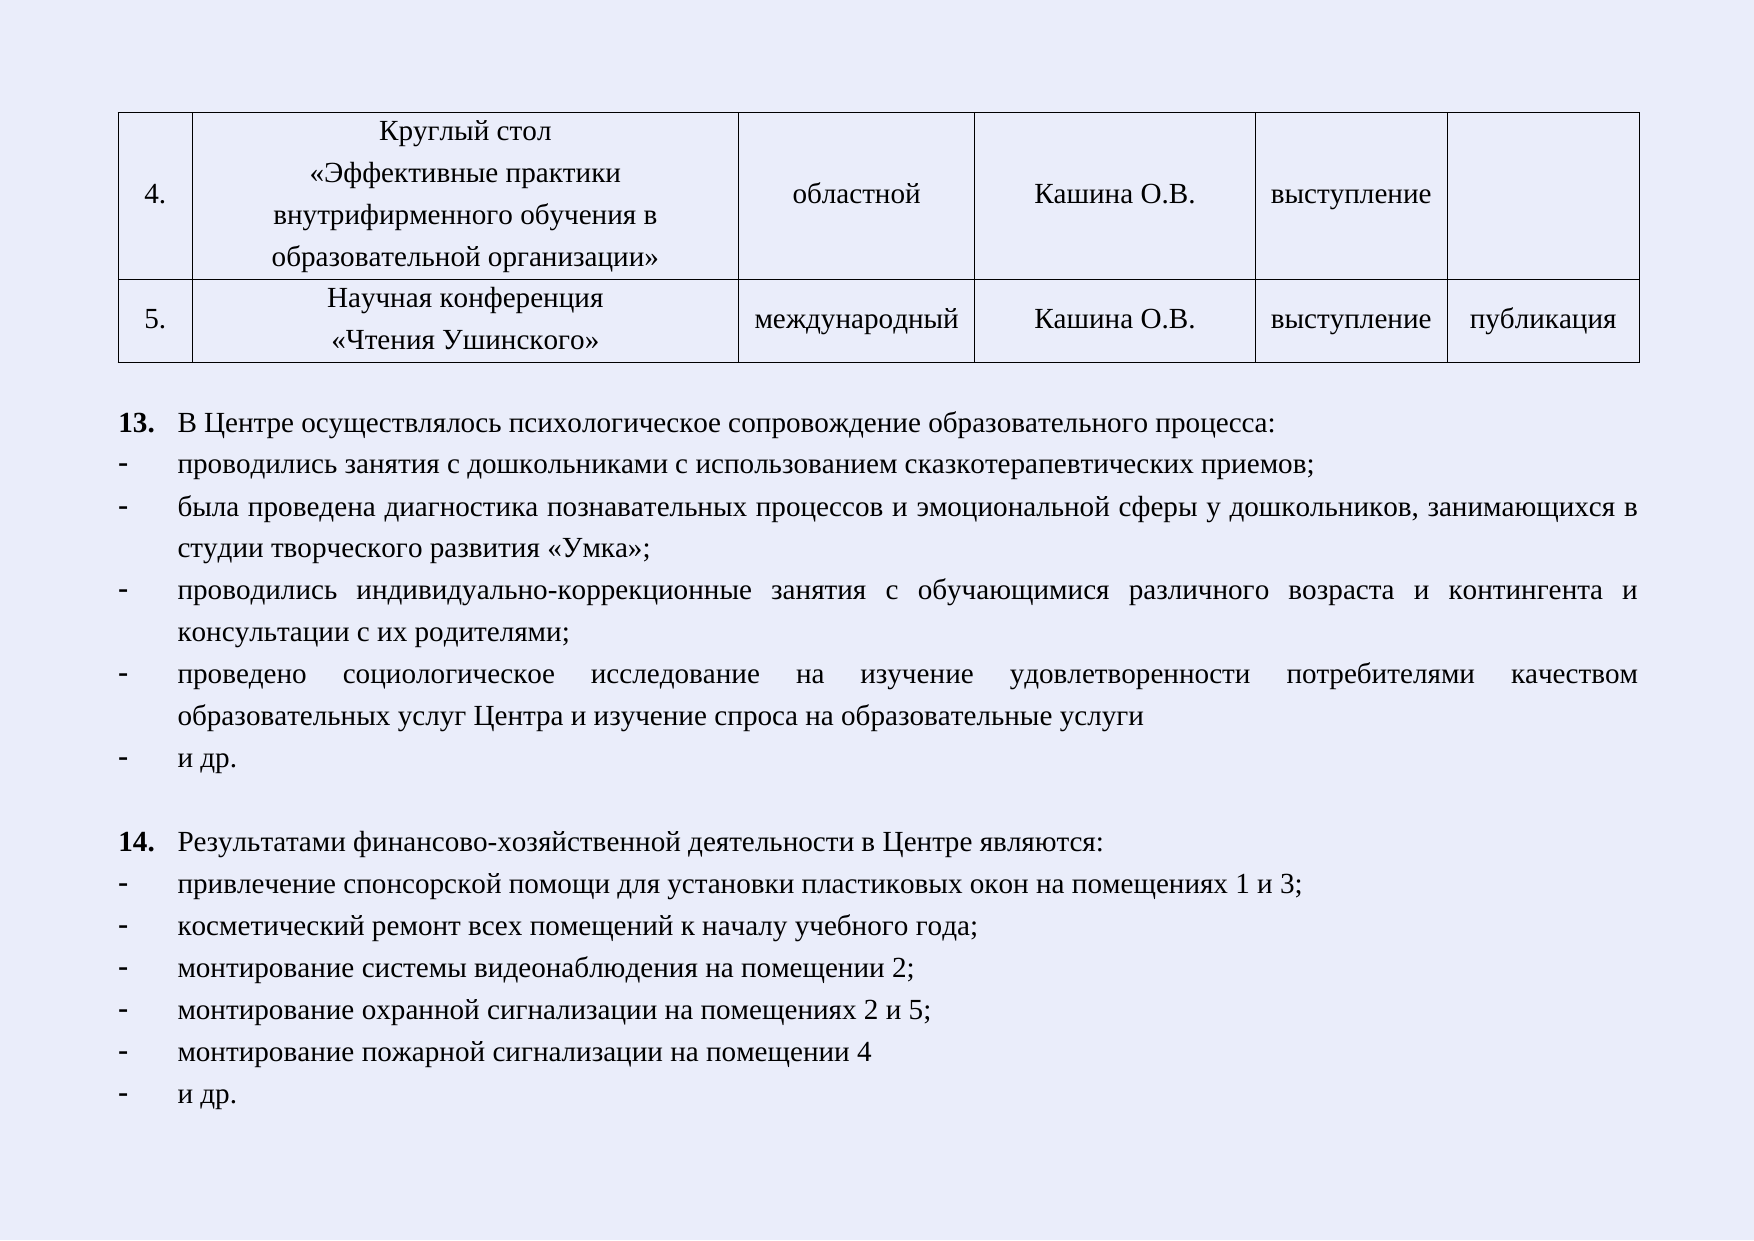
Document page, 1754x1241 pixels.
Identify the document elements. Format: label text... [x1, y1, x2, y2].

table_header Круглый стол «Эффективные практики внутрифирменного обучения в образовательной организации» [193, 113, 738, 279]
list и др. [118, 740, 1639, 774]
list и др. [118, 1076, 1639, 1109]
list проводились индивидуально-коррекционные занятия с обучающимися различного возраста и контингента и консультации с их родителями; [118, 572, 1639, 648]
list Результатами финансово-хозяйственной деятельности в Центре являются: [118, 824, 1639, 858]
table_cell выступление [1256, 280, 1447, 362]
table_cell международный [739, 280, 974, 362]
list проводились занятия с дошкольниками с использованием сказкотерапевтических приемов; [118, 447, 1639, 480]
list монтирование пожарной сигнализации на помещении 4 [118, 1034, 1639, 1067]
list косметический ремонт всех помещений к началу учебного года; [118, 908, 1639, 942]
table_header [1448, 113, 1639, 279]
table_cell публикация [1448, 280, 1639, 362]
list привлечение спонсорской помощи для установки пластиковых окон на помещениях 1 и 3; [118, 866, 1639, 899]
table_header 4. [119, 113, 192, 279]
table_cell 5. [119, 280, 192, 362]
table_header Кашина О.В. [975, 113, 1255, 279]
list монтирование системы видеонаблюдения на помещении 2; [118, 950, 1639, 983]
table_cell Кашина О.В. [975, 280, 1255, 362]
list проведено социологическое исследование на изучение удовлетворенности потребителями качеством образовательных услуг Центра и изучение спроса на образовательные услуги [118, 656, 1639, 732]
list монтирование охранной сигнализации на помещениях 2 и 5; [118, 992, 1639, 1026]
table_header выступление [1256, 113, 1447, 279]
table_cell Научная конференция «Чтения Ушинского» [193, 280, 738, 362]
table_header областной [739, 113, 974, 279]
list В Центре осуществлялось психологическое сопровождение образовательного процесса: [118, 405, 1639, 438]
list была проведена диагностика познавательных процессов и эмоциональной сферы у дошкольников, занимающихся в студии творческого развития «Умка»; [118, 489, 1639, 564]
